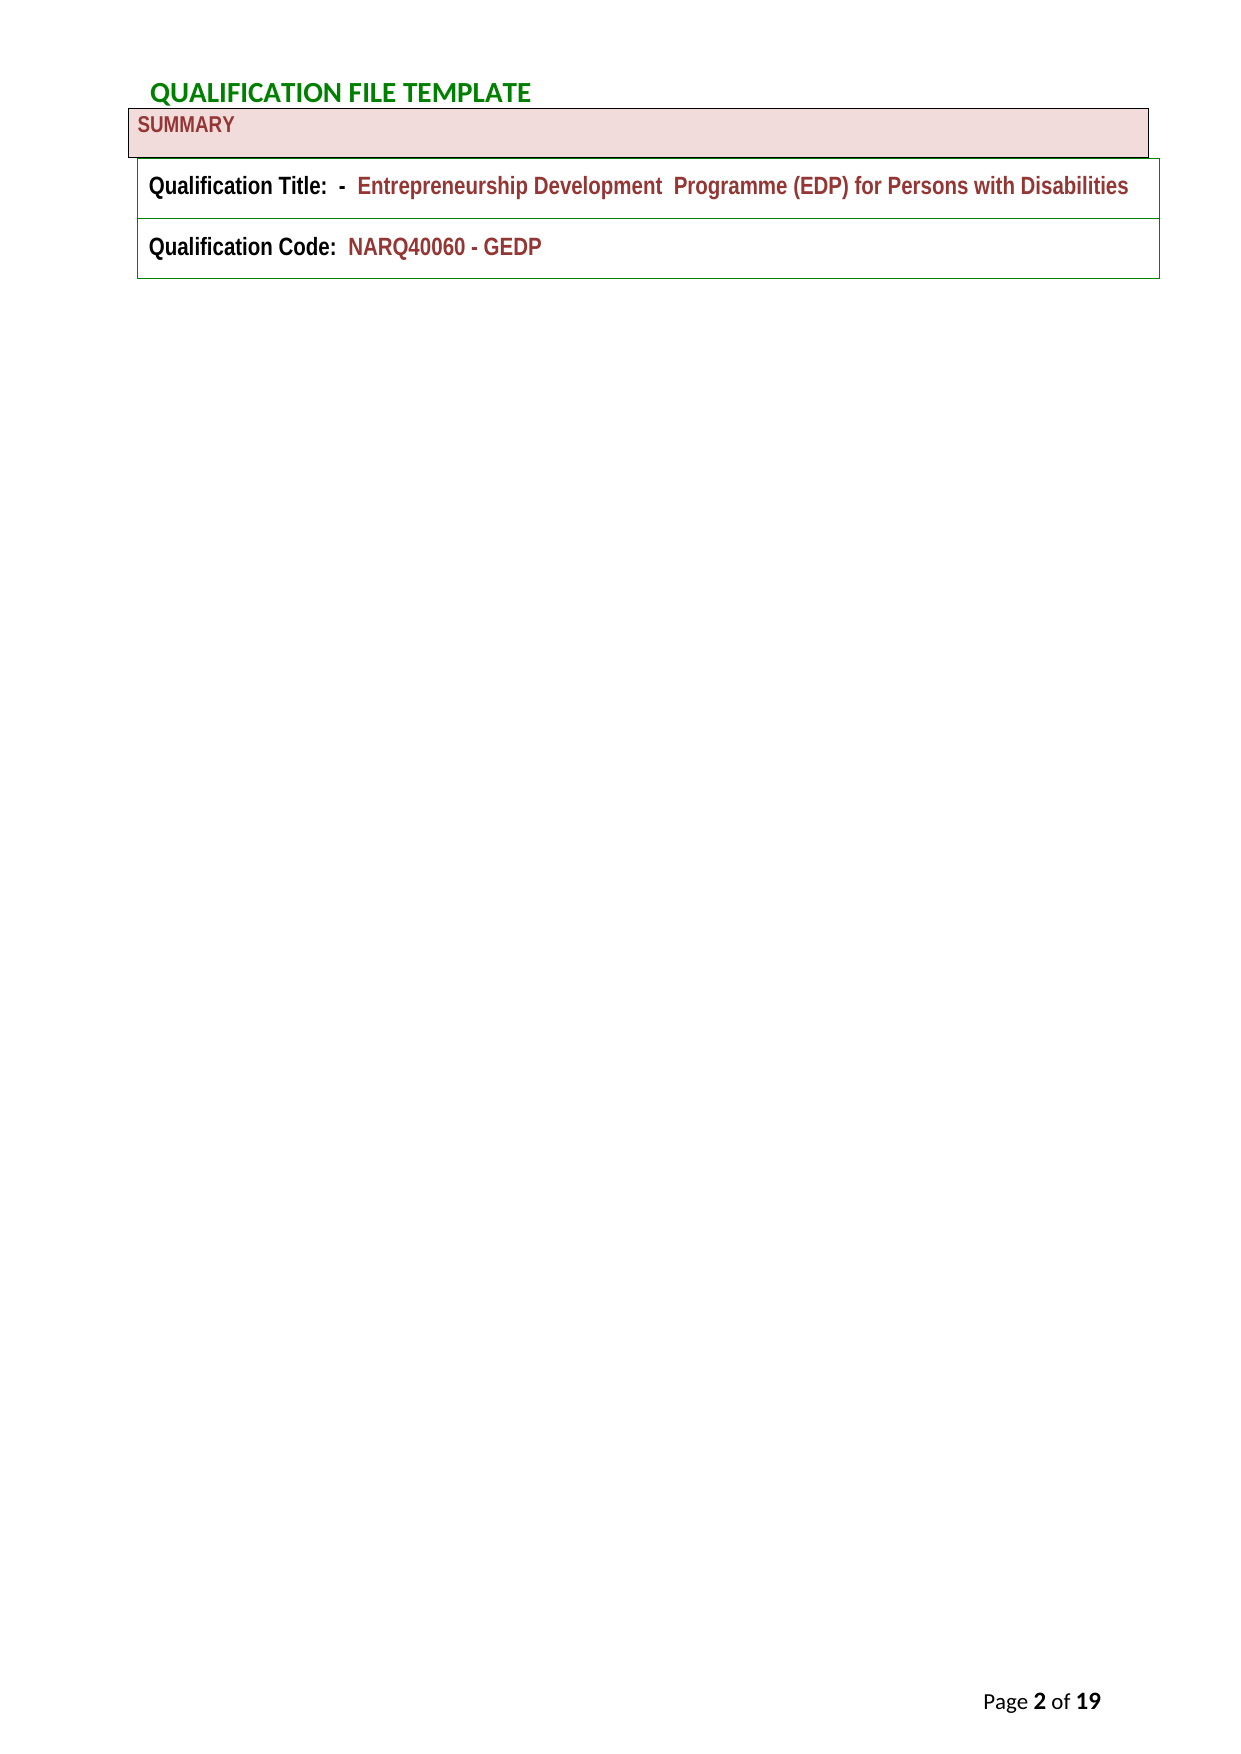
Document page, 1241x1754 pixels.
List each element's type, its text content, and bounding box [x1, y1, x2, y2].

text SUMMARY [129, 109, 1148, 157]
table_header Qualification Title: - Entrepreneurship Development Programme (EDP) for Persons with Disabilities [138, 159, 1159, 218]
table_cell Qualification Code: NARQ40060 - GEDP [138, 219, 1159, 278]
